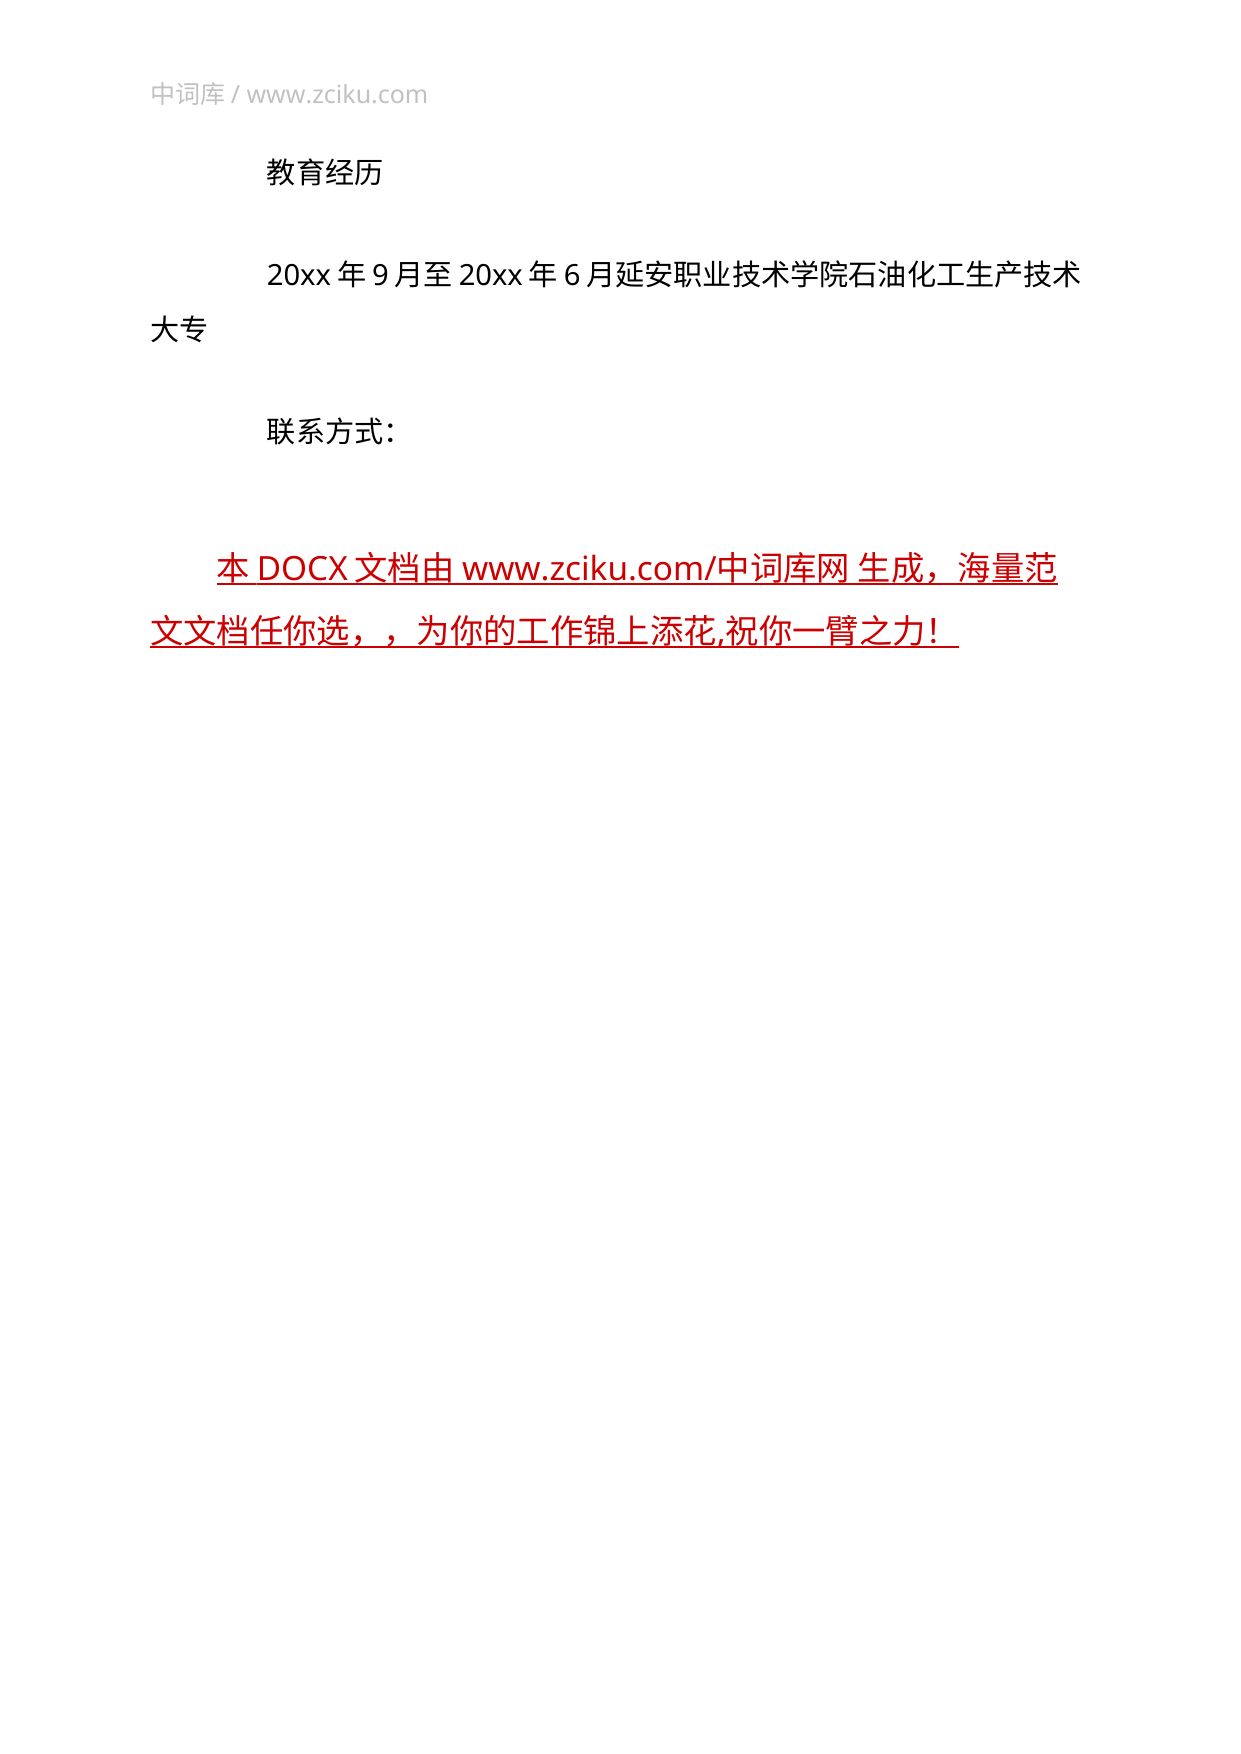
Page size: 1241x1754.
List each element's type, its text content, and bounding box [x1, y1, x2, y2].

text 本DOCX文档由 www.zciku.com/中词库网 生成，海量范文文档任你选，，为你的工作锦上添花,祝你一臂之力！ [150, 542, 1090, 653]
text 20xx年9月至20xx年6月延安职业技术学院石油化工生产技术大专 [150, 252, 1090, 349]
text 教育经历 [150, 150, 1090, 192]
text 联系方式： [150, 408, 1090, 451]
